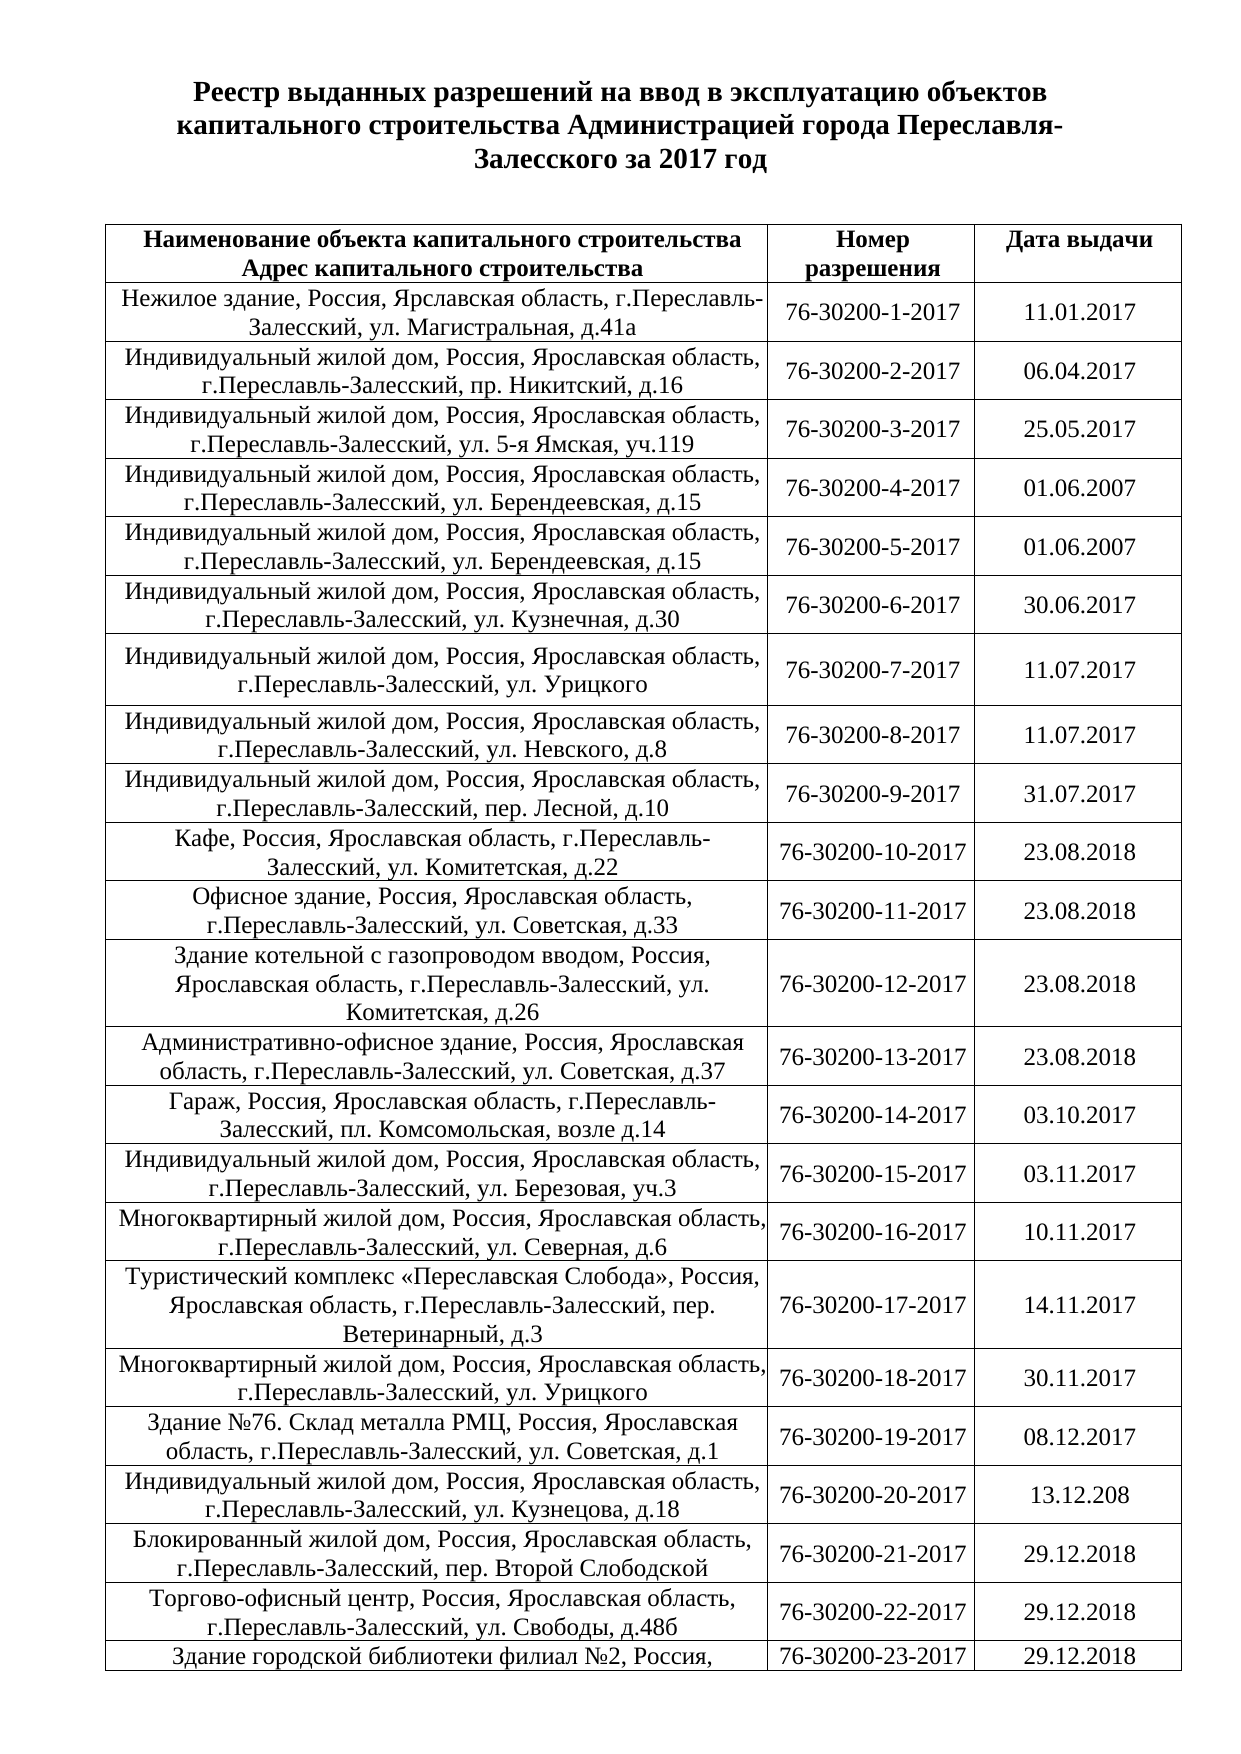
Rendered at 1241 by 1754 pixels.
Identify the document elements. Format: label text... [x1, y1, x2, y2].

table_cell Административно-офисное здание, Россия, Ярославская область, г.Переславль-Залесский, ул. Советская, д.37 [106, 1027, 767, 1085]
table_cell 76-30200-19-2017 [768, 1407, 974, 1465]
table_cell Индивидуальный жилой дом, Россия, Ярославская область, г.Переславль-Залесский, ул. Урицкого [106, 634, 767, 705]
table_cell 76-30200-11-2017 [768, 881, 974, 939]
table_cell Кафе, Россия, Ярославская область, г.Переславль-Залесский, ул. Комитетская, д.22 [106, 823, 767, 880]
table_cell Индивидуальный жилой дом, Россия, Ярославская область, г.Переславль-Залесский, ул. Берендеевская, д.15 [106, 459, 767, 516]
table_header Дата выдачи [975, 225, 1181, 282]
table_cell 11.01.2017 [975, 283, 1181, 341]
table_cell 23.08.2018 [975, 1027, 1181, 1085]
table_cell 76-30200-5-2017 [768, 517, 974, 575]
table_cell 76-30200-6-2017 [768, 576, 974, 633]
table_cell 11.07.2017 [975, 634, 1181, 705]
table_cell 76-30200-8-2017 [768, 706, 974, 763]
table_cell 76-30200-18-2017 [768, 1349, 974, 1406]
table_cell 76-30200-15-2017 [768, 1144, 974, 1202]
table_cell 76-30200-7-2017 [768, 634, 974, 705]
table_cell Туристический комплекс «Переславская Слобода», Россия, Ярославская область, г.Переславль-Залесский, пер. Ветеринарный, д.3 [106, 1261, 767, 1348]
table_cell Многоквартирный жилой дом, Россия, Ярославская область, г.Переславль-Залесский, ул. Северная, д.6 [106, 1203, 767, 1260]
table_header Наименование объекта капитального строительства Адрес капитального строительства [106, 225, 767, 282]
table_cell 31.07.2017 [975, 764, 1181, 822]
table_header Номер разрешения [768, 225, 974, 282]
table_cell 10.11.2017 [975, 1203, 1181, 1260]
table_cell 76-30200-17-2017 [768, 1261, 974, 1348]
table_cell 03.10.2017 [975, 1086, 1181, 1143]
table_cell 76-30200-21-2017 [768, 1524, 974, 1582]
table_cell 76-30200-16-2017 [768, 1203, 974, 1260]
table_cell 06.04.2017 [975, 342, 1181, 399]
table_cell 23.08.2018 [975, 881, 1181, 939]
table_cell 23.08.2018 [975, 940, 1181, 1026]
table_cell Гараж, Россия, Ярославская область, г.Переславль-Залесский, пл. Комсомольская, возле д.14 [106, 1086, 767, 1143]
table_cell Индивидуальный жилой дом, Россия, Ярославская область, г.Переславль-Залесский, ул. Кузнецова, д.18 [106, 1466, 767, 1523]
table_cell 76-30200-3-2017 [768, 400, 974, 458]
table_cell Индивидуальный жилой дом, Россия, Ярославская область, г.Переславль-Залесский, ул. Берендеевская, д.15 [106, 517, 767, 575]
table_cell 03.11.2017 [975, 1144, 1181, 1202]
table_cell 76-30200-20-2017 [768, 1466, 974, 1523]
table_cell 14.11.2017 [975, 1261, 1181, 1348]
table_cell Здание котельной с газопроводом вводом, Россия, Ярославская область, г.Переславль-Залесский, ул. Комитетская, д.26 [106, 940, 767, 1026]
table_cell Блокированный жилой дом, Россия, Ярославская область, г.Переславль-Залесский, пер. Второй Слободской [106, 1524, 767, 1582]
table_cell 25.05.2017 [975, 400, 1181, 458]
table_cell Офисное здание, Россия, Ярославская область, г.Переславль-Залесский, ул. Советская, д.33 [106, 881, 767, 939]
table_cell 76-30200-23-2017 [768, 1641, 974, 1670]
table_cell 76-30200-22-2017 [768, 1583, 974, 1640]
table_cell 01.06.2007 [975, 517, 1181, 575]
table_cell 76-30200-9-2017 [768, 764, 974, 822]
table_cell Индивидуальный жилой дом, Россия, Ярославская область, г.Переславль-Залесский, ул. Кузнечная, д.30 [106, 576, 767, 633]
table_cell 30.06.2017 [975, 576, 1181, 633]
table_cell Здание №76. Склад металла РМЦ, Россия, Ярославская область, г.Переславль-Залесский, ул. Советская, д.1 [106, 1407, 767, 1465]
table_cell Многоквартирный жилой дом, Россия, Ярославская область, г.Переславль-Залесский, ул. Урицкого [106, 1349, 767, 1406]
table_cell Индивидуальный жилой дом, Россия, Ярославская область, г.Переславль-Залесский, ул. Невского, д.8 [106, 706, 767, 763]
table_cell 29.12.2018 [975, 1524, 1181, 1582]
table_cell 29.12.2018 [975, 1641, 1181, 1670]
text Реестр выданных разрешений на ввод в эксплуатацию объектов капитального строительства Администрацией города Переславля-Залесского за 2017 год [118, 74, 1122, 174]
table_cell 08.12.2017 [975, 1407, 1181, 1465]
table_cell 29.12.2018 [975, 1583, 1181, 1640]
table_cell 01.06.2007 [975, 459, 1181, 516]
table_cell 76-30200-2-2017 [768, 342, 974, 399]
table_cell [106, 1641, 767, 1670]
table_cell 13.12.208 [975, 1466, 1181, 1523]
table_cell 76-30200-1-2017 [768, 283, 974, 341]
table_cell 23.08.2018 [975, 823, 1181, 880]
table_cell 76-30200-10-2017 [768, 823, 974, 880]
table_cell Торгово-офисный центр, Россия, Ярославская область, г.Переславль-Залесский, ул. Свободы, д.48б [106, 1583, 767, 1640]
table_cell Индивидуальный жилой дом, Россия, Ярославская область, г.Переславль-Залесский, пер. Лесной, д.10 [106, 764, 767, 822]
table_cell 76-30200-4-2017 [768, 459, 974, 516]
table_cell Индивидуальный жилой дом, Россия, Ярославская область, г.Переславль-Залесский, пр. Никитский, д.16 [106, 342, 767, 399]
table_cell Индивидуальный жилой дом, Россия, Ярославская область, г.Переславль-Залесский, ул. 5-я Ямская, уч.119 [106, 400, 767, 458]
table_cell 76-30200-12-2017 [768, 940, 974, 1026]
table_cell 76-30200-14-2017 [768, 1086, 974, 1143]
table_cell 76-30200-13-2017 [768, 1027, 974, 1085]
table_cell 11.07.2017 [975, 706, 1181, 763]
table_cell Индивидуальный жилой дом, Россия, Ярославская область, г.Переславль-Залесский, ул. Березовая, уч.3 [106, 1144, 767, 1202]
table_cell 30.11.2017 [975, 1349, 1181, 1406]
table_cell Нежилое здание, Россия, Ярславская область, г.Переславль-Залесский, ул. Магистральная, д.41а [106, 283, 767, 341]
